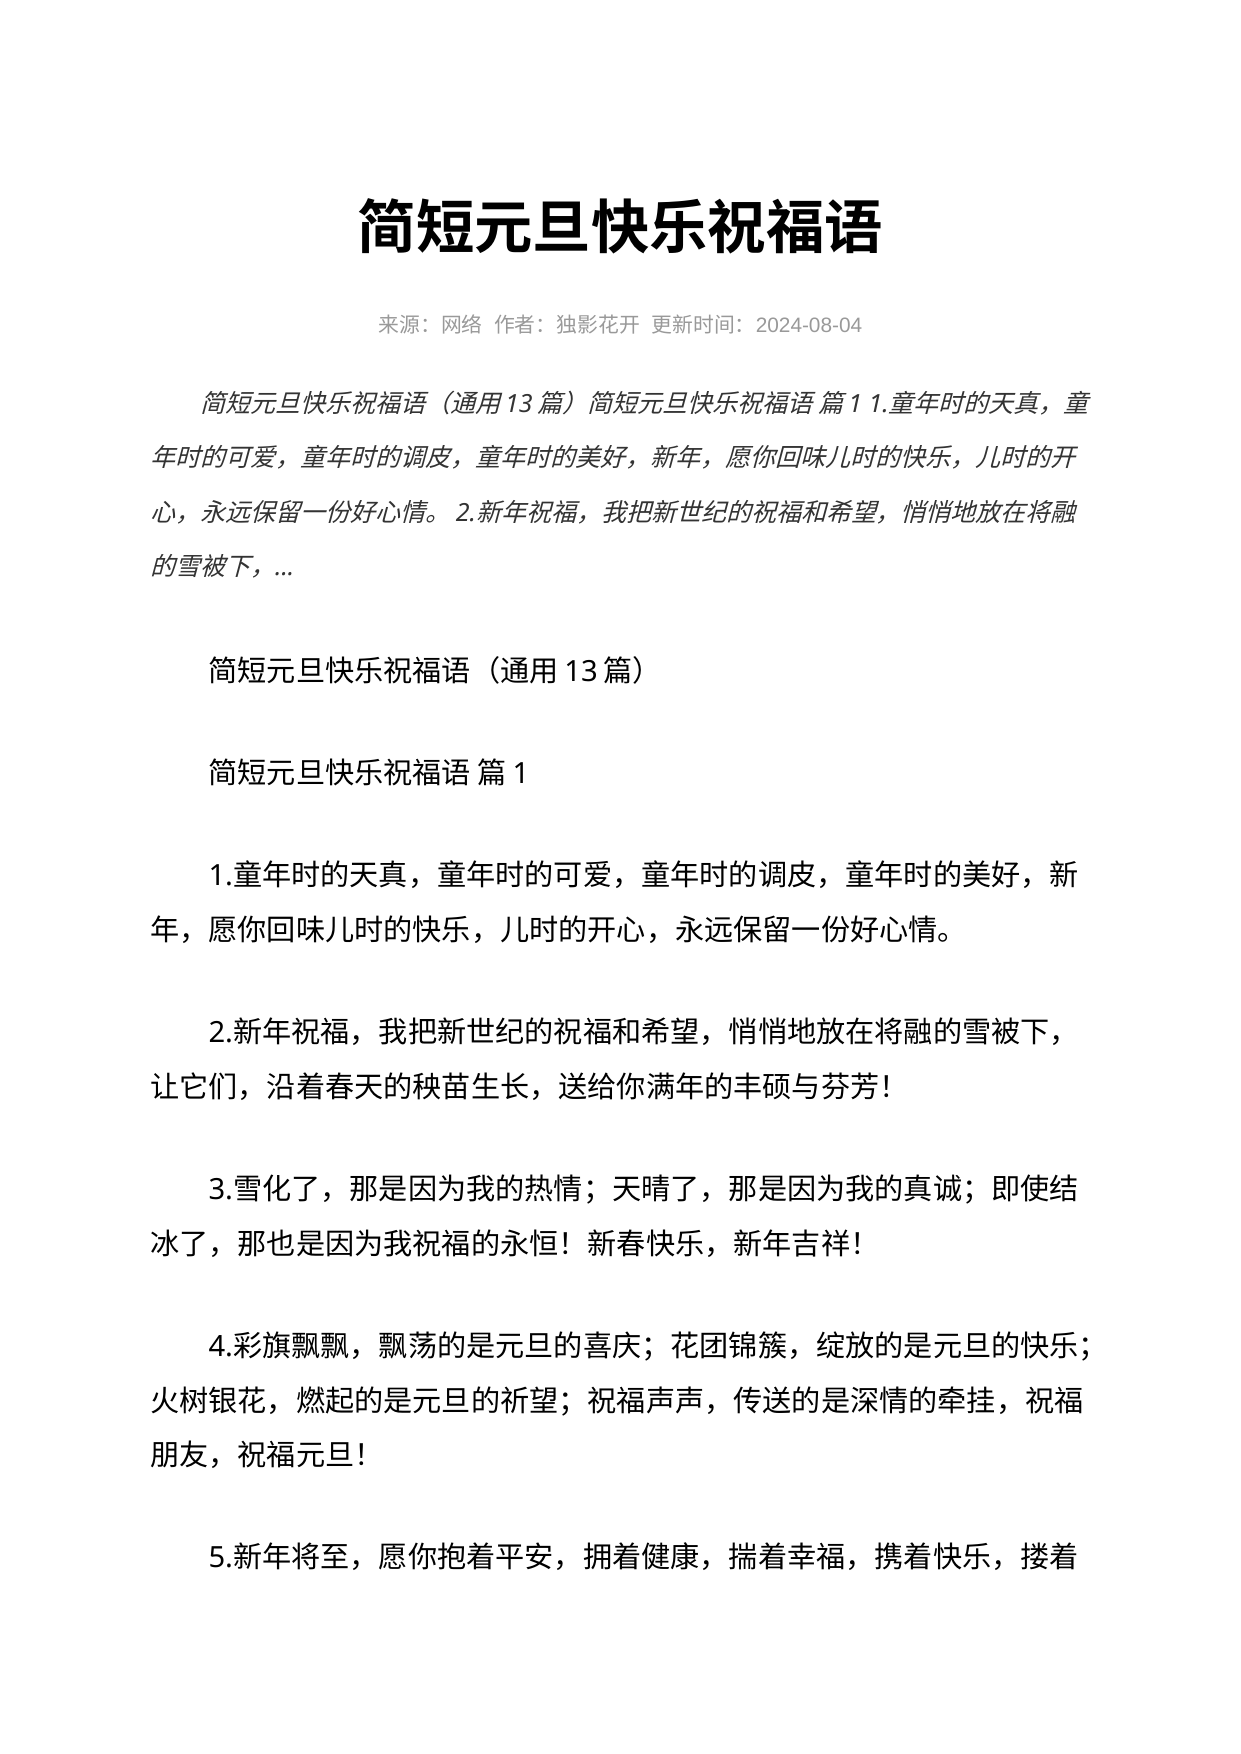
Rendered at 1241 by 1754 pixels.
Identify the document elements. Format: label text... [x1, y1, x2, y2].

text 简短元旦快乐祝福语（通用13篇） [150, 648, 1090, 690]
text 2.新年祝福，我把新世纪的祝福和希望，悄悄地放在将融的雪被下，让它们，沿着春天的秧苗生长，送给你满年的丰硕与芬芳！ [150, 1008, 1090, 1106]
text 3.雪化了，那是因为我的热情；天晴了，那是因为我的真诚；即使结冰了，那也是因为我祝福的永恒！新春快乐，新年吉祥！ [150, 1165, 1090, 1263]
subtitle 简短元旦快乐祝福语 [150, 181, 1090, 266]
text 1.童年时的天真，童年时的可爱，童年时的调皮，童年时的美好，新年，愿你回味儿时的快乐，儿时的开心，永远保留一份好心情。 [150, 852, 1090, 949]
text 简短元旦快乐祝福语（通用13篇）简短元旦快乐祝福语 篇1 1.童年时的天真，童年时的可爱，童年时的调皮，童年时的美好，新年，愿你回味儿时的快乐，儿时的开心，永远保留一份好心情。 2.新年祝福，我把新世纪的祝福和希望，悄悄地放在将融的雪被下，... [150, 383, 1090, 583]
text 4.彩旗飘飘，飘荡的是元旦的喜庆；花团锦簇，绽放的是元旦的快乐；火树银花，燃起的是元旦的祈望；祝福声声，传送的是深情的牵挂，祝福朋友，祝福元旦！ [150, 1322, 1090, 1474]
text 来源：网络 作者：独影花开 更新时间：2024-08-04 [150, 313, 1090, 337]
text 简短元旦快乐祝福语 篇1 [150, 750, 1090, 792]
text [150, 1534, 1090, 1576]
